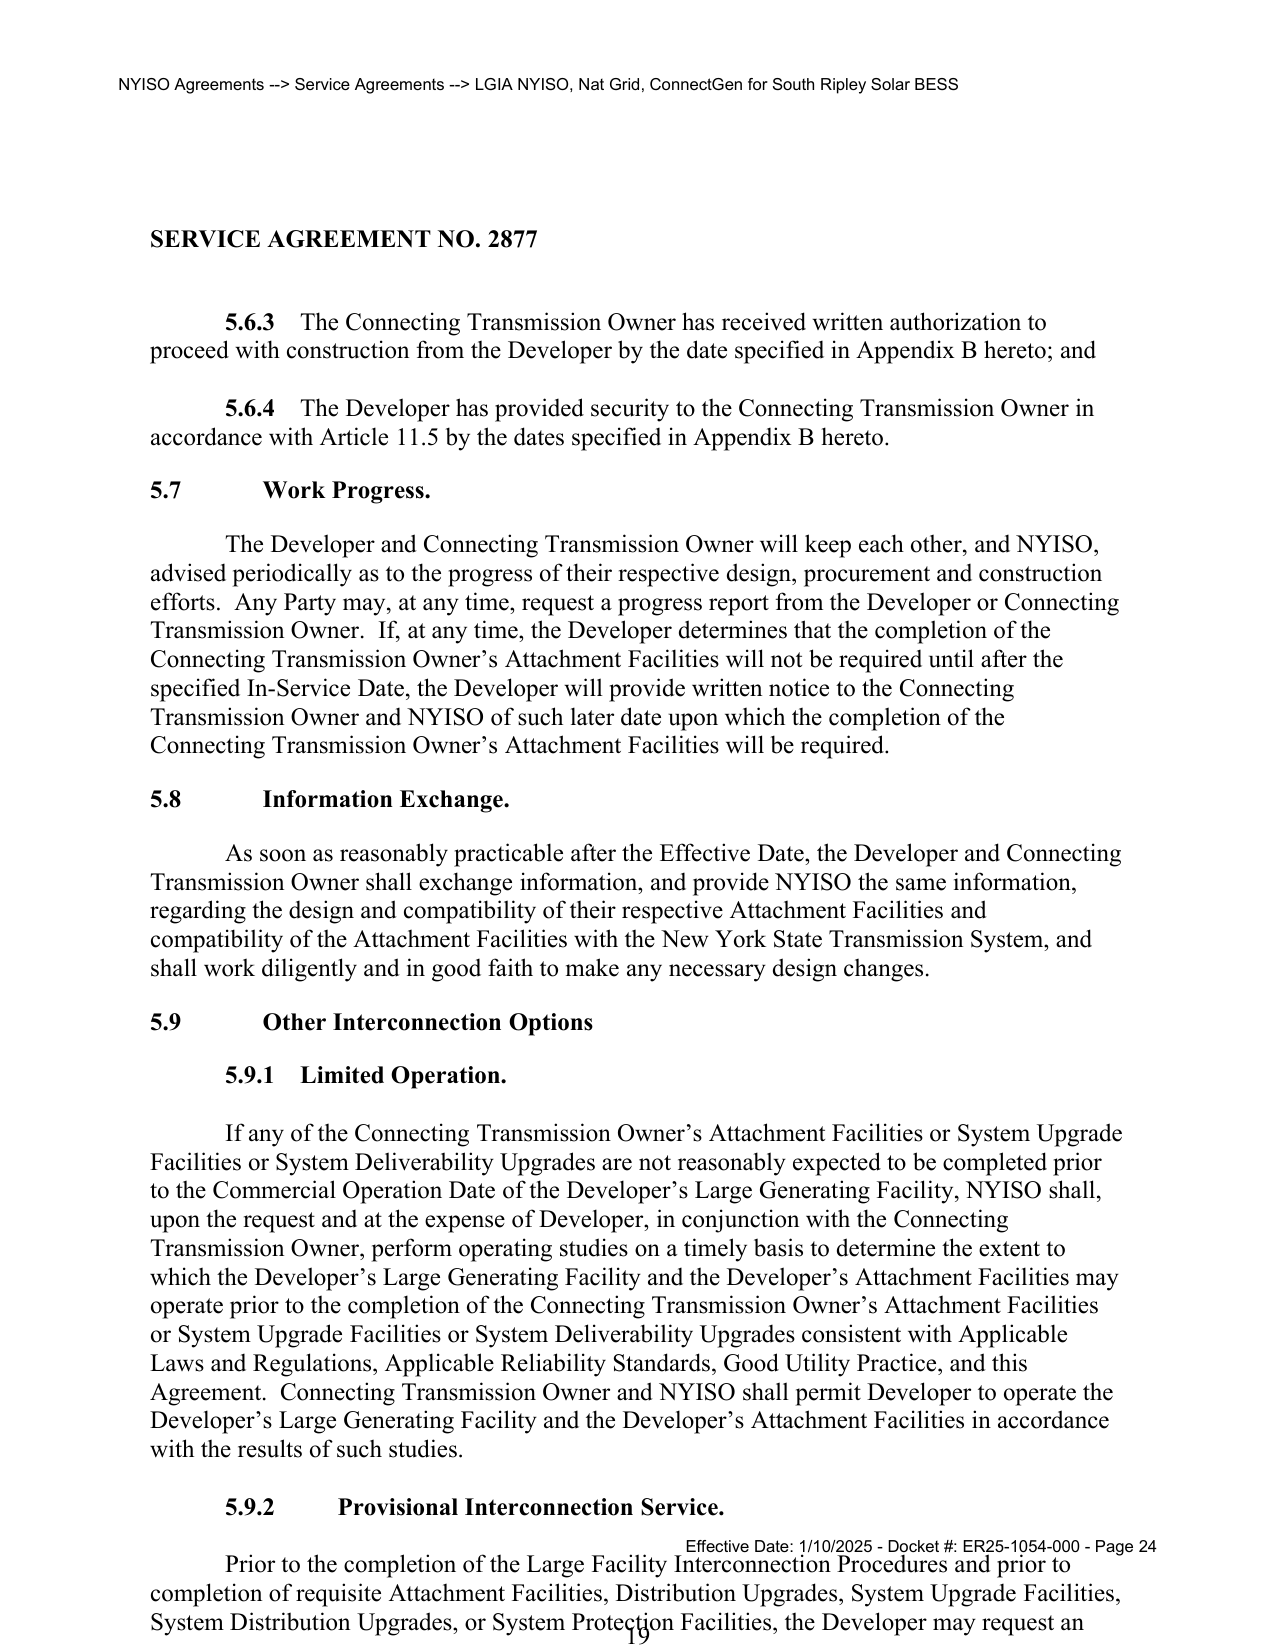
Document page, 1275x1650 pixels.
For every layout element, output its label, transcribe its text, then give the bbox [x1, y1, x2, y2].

list The Developer and Connecting Transmission Owner will keep each other, and NYISO, [225, 530, 1124, 558]
list specified In-Service Date, the Developer will provide written notice to the Connecting [150, 674, 1144, 702]
list with the results of such studies. [150, 1436, 1143, 1463]
list 5.8 [150, 785, 206, 813]
list operate prior to the completion of the Connecting Transmission Owner’s Attachment Facilities [150, 1292, 1143, 1319]
list 5.6.4 The Developer has provided security to the Connecting Transmission Owner in [225, 394, 1119, 422]
list completion of requisite Attachment Facilities, Distribution Upgrades, System Upgrade Facilities, [150, 1579, 1145, 1607]
list 5.9 [150, 1008, 206, 1036]
list System Distribution Upgrades, or System Protection Facilities, the Developer may request an [150, 1608, 1145, 1636]
list Transmission Owner and NYISO of such later date upon which the completion of the [150, 703, 1144, 731]
list 5.6.3 The Connecting Transmission Owner has received written authorization to [225, 308, 1120, 336]
list accordance with Article 11.5 by the dates specified in Appendix B hereto. [150, 423, 1119, 451]
list efforts. Any Party may, at any time, request a progress report from the Developer or Connecting [150, 588, 1144, 616]
list Information Exchange. [262, 785, 535, 813]
list Provisional Interconnection Service. [337, 1493, 749, 1521]
list Agreement. Connecting Transmission Owner and NYISO shall permit Developer to operate the [150, 1378, 1143, 1406]
list Prior to the completion of the Large Facility Interconnection Procedures and prior to [225, 1550, 1145, 1578]
list Connecting Transmission Owner’s Attachment Facilities will be required. [150, 732, 1144, 759]
list Connecting Transmission Owner’s Attachment Facilities will not be required until after the [150, 645, 1144, 673]
list Developer’s Large Generating Facility and the Developer’s Attachment Facilities in accordance [150, 1407, 1143, 1434]
list shall work diligently and in good faith to make any necessary design changes. [150, 954, 1117, 982]
list upon the request and at the expense of Developer, in conjunction with the Connecting [150, 1205, 1143, 1233]
list Transmission Owner. If, at any time, the Developer determines that the completion of the [150, 617, 1144, 644]
list SERVICE AGREEMENT NO. 2877 [150, 225, 563, 253]
list or System Upgrade Facilities or System Deliverability Upgrades consistent with Applicable [150, 1320, 1143, 1348]
list to the Commercial Operation Date of the Developer’s Large Generating Facility, NYISO shall, [150, 1177, 1143, 1204]
list As soon as reasonably practicable after the Effective Date, the Developer and Connecting [225, 839, 1146, 867]
list which the Developer’s Large Generating Facility and the Developer’s Attachment Facilities may [150, 1263, 1143, 1291]
list Work Progress. [262, 477, 455, 504]
list 5.9.1 Limited Operation. [225, 1062, 532, 1089]
list 19 [625, 1622, 675, 1650]
list 5.9.2 [225, 1493, 300, 1521]
list If any of the Connecting Transmission Owner’s Attachment Facilities or System Upgrade [225, 1119, 1147, 1147]
list compatibility of the Attachment Facilities with the New York State Transmission System, and [150, 925, 1117, 953]
list Laws and Regulations, Applicable Reliability Standards, Good Utility Practice, and this [150, 1349, 1143, 1377]
list Transmission Owner, perform operating studies on a timely basis to determine the extent to [150, 1234, 1143, 1262]
list proceed with construction from the Developer by the date specified in Appendix B hereto; and [150, 337, 1120, 364]
list regarding the design and compatibility of their respective Attachment Facilities and [150, 897, 1117, 924]
list Other Interconnection Options [262, 1008, 618, 1036]
list Facilities or System Deliverability Upgrades are not reasonably expected to be completed prior [150, 1148, 1143, 1176]
list advised periodically as to the progress of their respective design, procurement and construction [150, 559, 1144, 587]
list Transmission Owner shall exchange information, and provide NYISO the same information, [150, 868, 1117, 896]
list 5.7 [150, 477, 206, 504]
